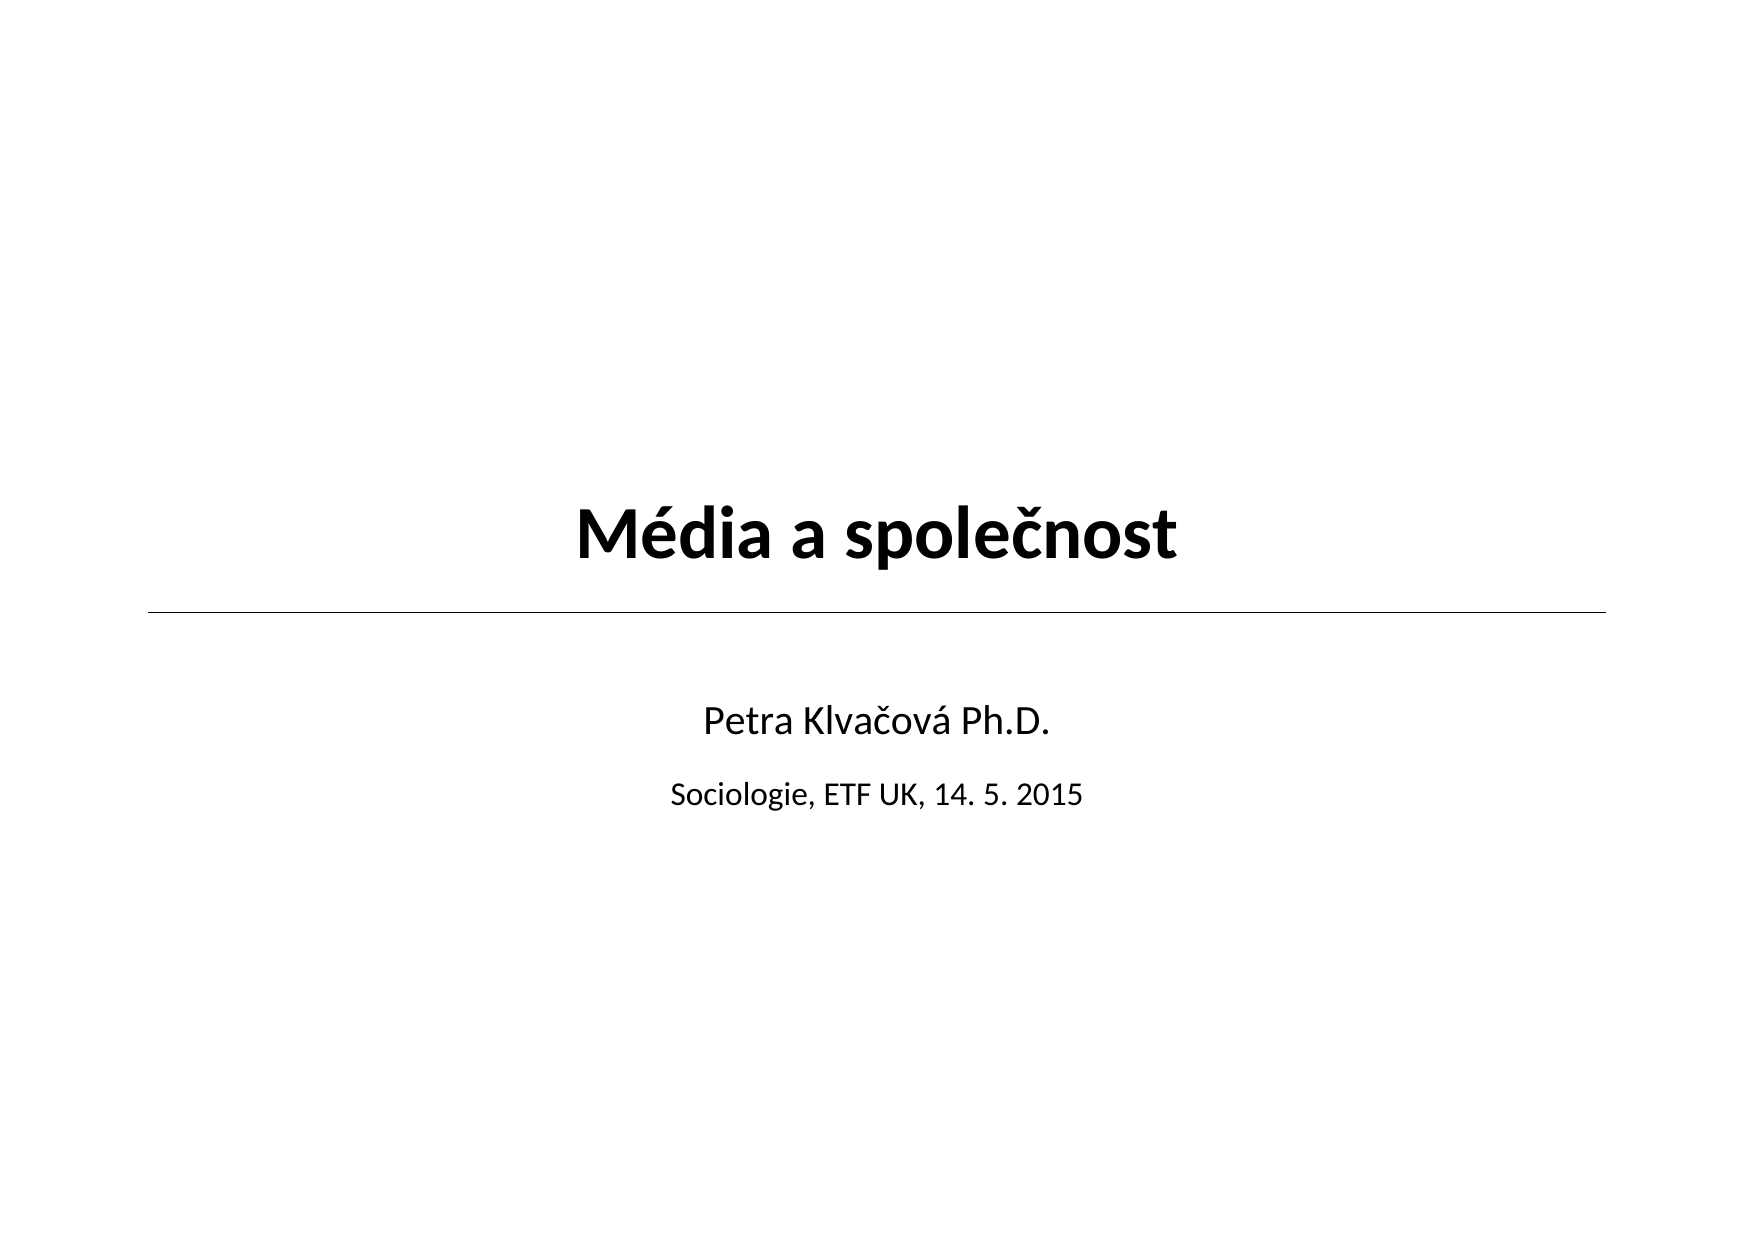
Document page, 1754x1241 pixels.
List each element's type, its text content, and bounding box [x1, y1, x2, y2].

text Petra Klvačová Ph.D. [148, 691, 1606, 745]
text Sociologie, ETF UK, 14. 5. 2015 [148, 773, 1606, 814]
text Média a společnost [148, 486, 1606, 577]
